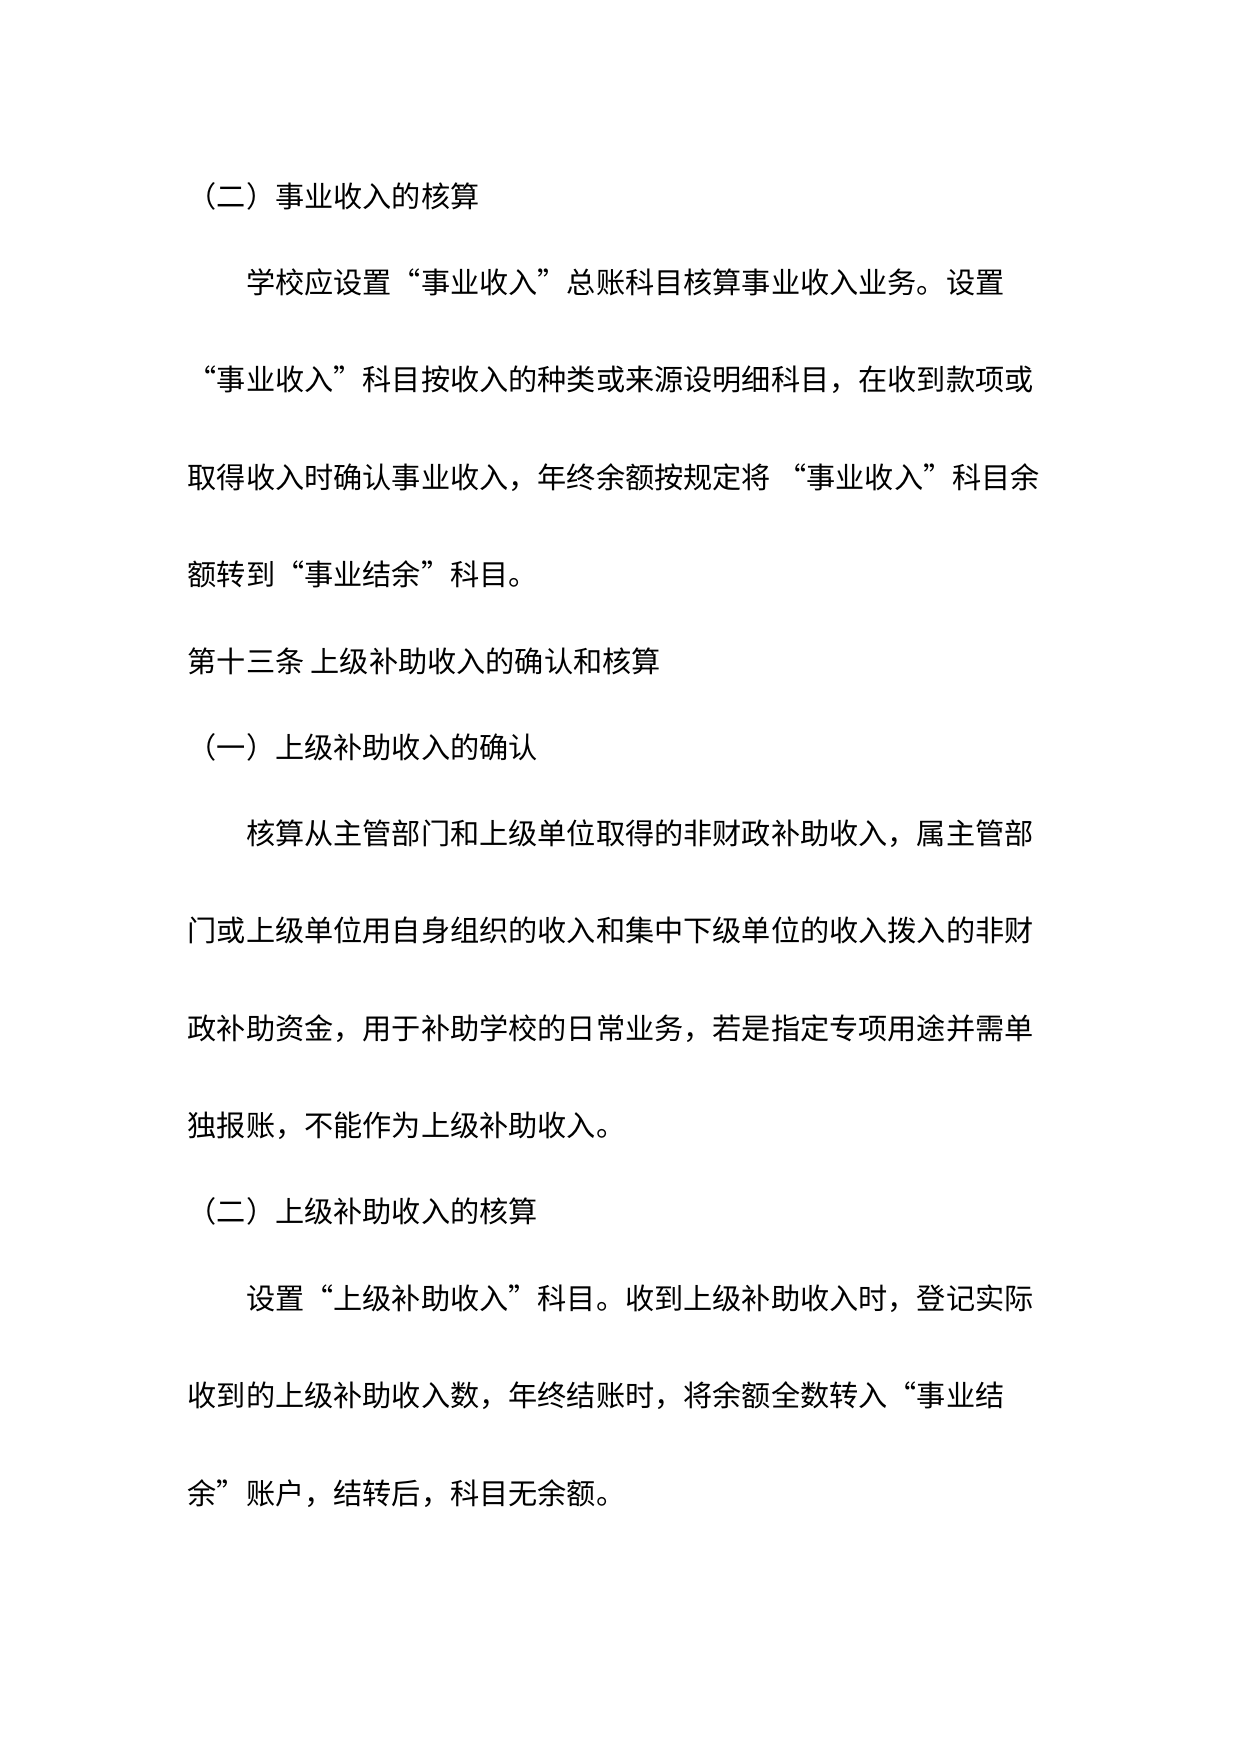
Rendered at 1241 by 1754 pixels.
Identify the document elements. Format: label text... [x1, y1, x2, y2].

text 设置“上级补助收入”科目。收到上级补助收入时，登记实际收到的上级补助收入数，年终结账时，将余额全数转入“事业结余”账户，结转后，科目无余额。 [187, 1264, 1053, 1524]
text 核算从主管部门和上级单位取得的非财政补助收入，属主管部门或上级单位用自身组织的收入和集中下级单位的收入拨入的非财政补助资金，用于补助学校的日常业务，若是指定专项用途并需单独报账，不能作为上级补助收入。 [187, 799, 1053, 1157]
text （二）上级补助收入的核算 [187, 1178, 1053, 1243]
text 学校应设置“事业收入”总账科目核算事业收入业务。设置“事业收入”科目按收入的种类或来源设明细科目，在收到款项或取得收入时确认事业收入，年终余额按规定将 “事业收入”科目余额转到“事业结余”科目。 [187, 248, 1053, 606]
text （一）上级补助收入的确认 [187, 713, 1053, 778]
text （二）事业收入的核算 [187, 162, 1053, 227]
text 第十三条 上级补助收入的确认和核算 [187, 627, 1053, 692]
